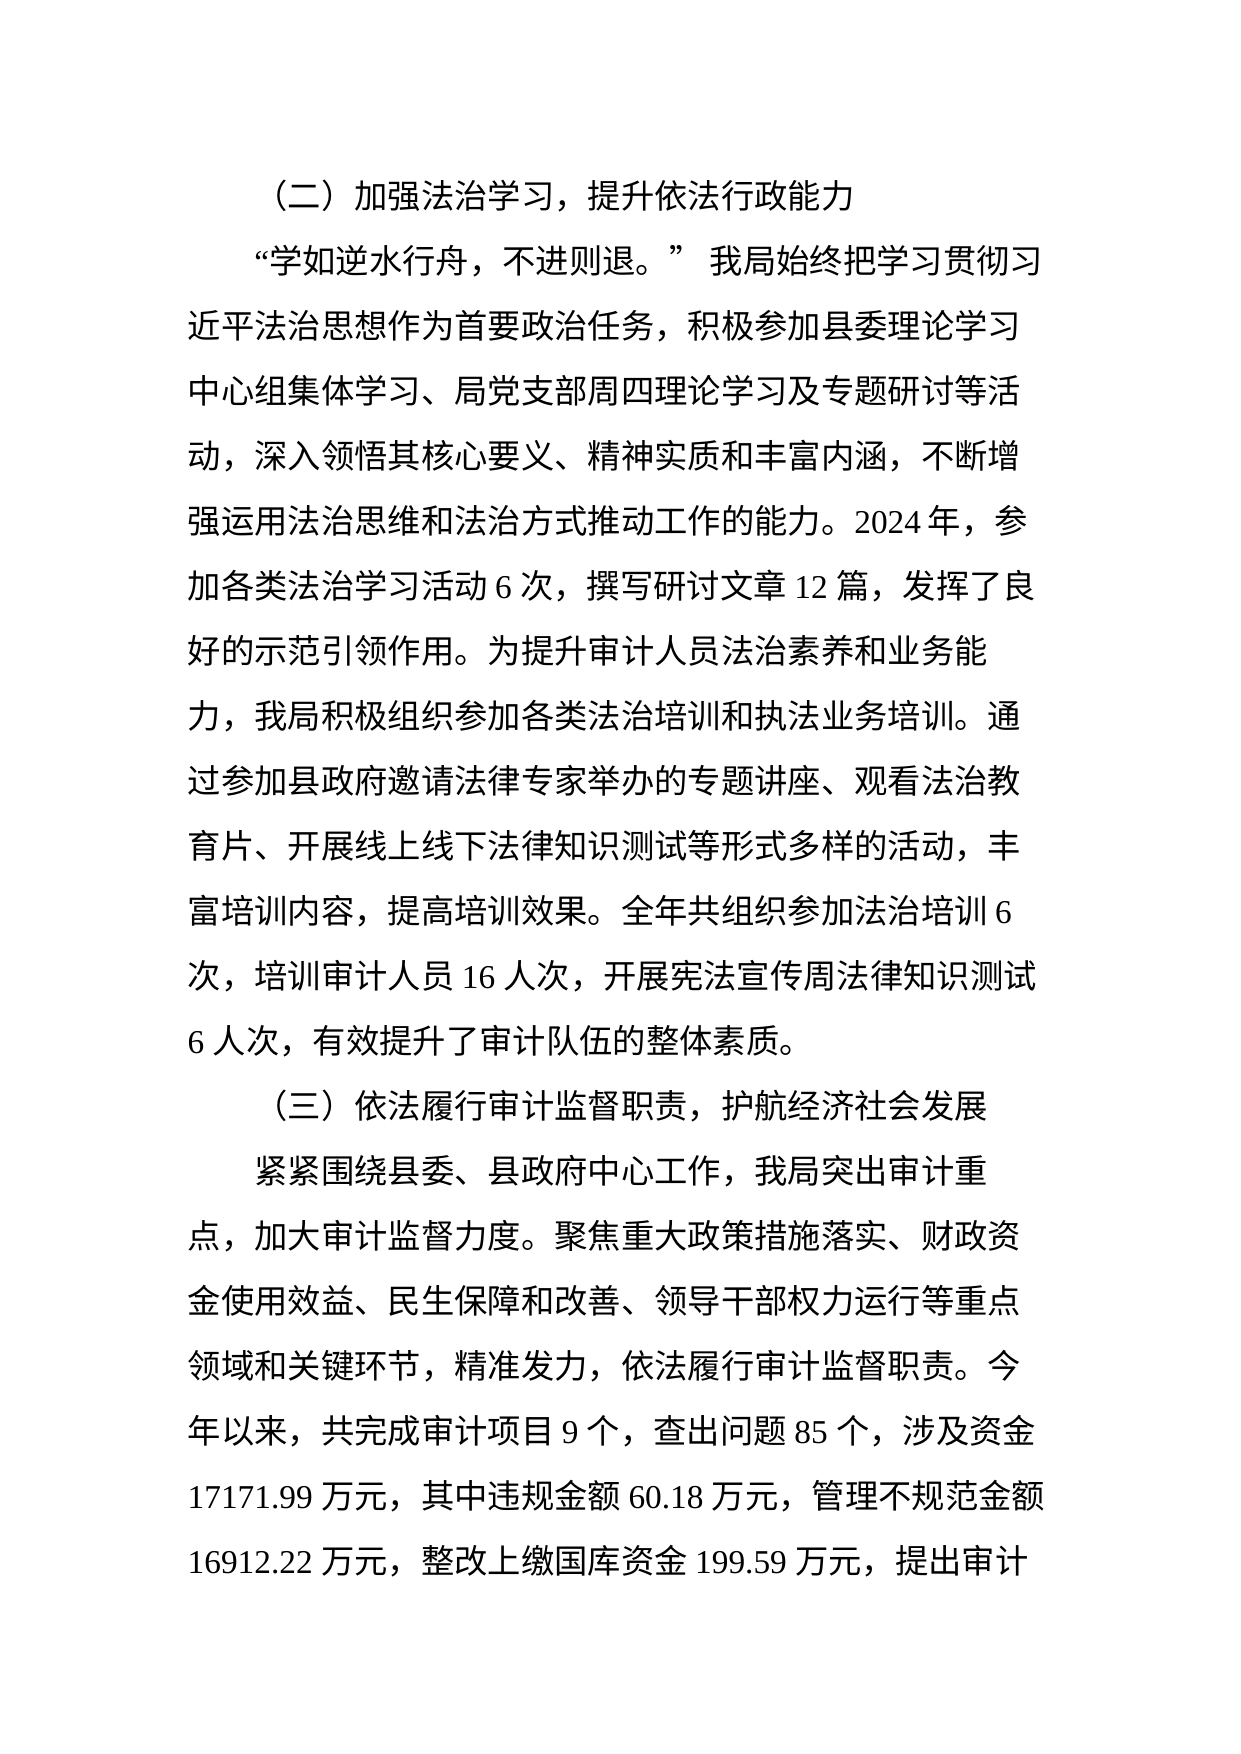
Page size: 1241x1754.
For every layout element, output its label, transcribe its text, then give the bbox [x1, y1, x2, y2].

text “学如逆水行舟，不进则退。” 我局始终把学习贯彻习近平法治思想作为首要政治任务，积极参加县委理论学习中心组集体学习、局党支部周四理论学习及专题研讨等活动，深入领悟其核心要义、精神实质和丰富内涵，不断增强运用法治思维和法治方式推动工作的能力。2024年，参加各类法治学习活动 6 次，撰写研讨文章 12 篇，发挥了良好的示范引领作用。为提升审计人员法治素养和业务能力，我局积极组织参加各类法治培训和执法业务培训。通过参加县政府邀请法律专家举办的专题讲座、观看法治教育片、开展线上线下法律知识测试等形式多样的活动，丰富培训内容，提高培训效果。全年共组织参加法治培训 6 次，培训审计人员 16 人次，开展宪法宣传周法律知识测试 6 人次，有效提升了审计队伍的整体素质。 [187, 227, 1053, 1072]
subtitle （二）加强法治学习，提升依法行政能力 [187, 162, 1053, 227]
subtitle （三）依法履行审计监督职责，护航经济社会发展 [187, 1072, 1053, 1137]
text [187, 1137, 1053, 1592]
